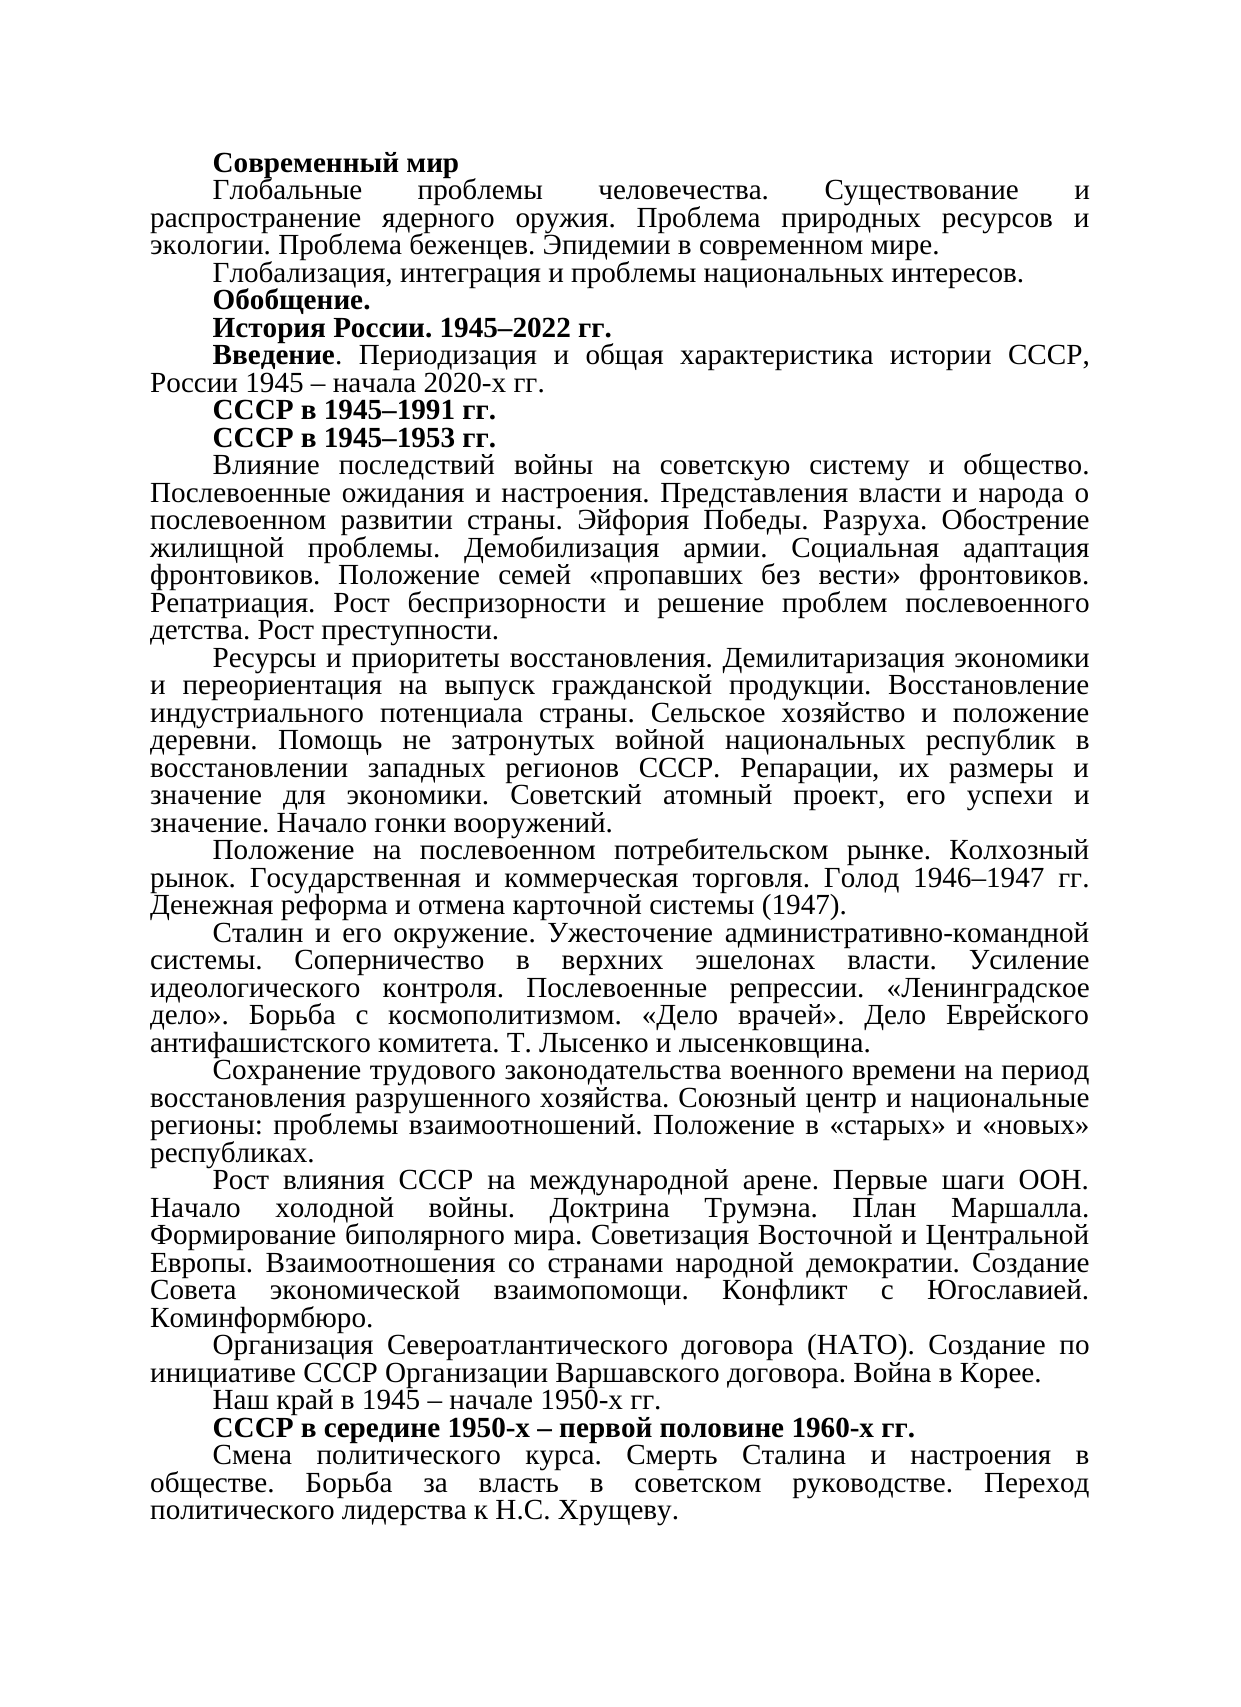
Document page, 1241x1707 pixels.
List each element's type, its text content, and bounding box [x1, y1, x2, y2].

text Рост влияния СССР на международной арене. Первые шаги ООН. Начало холодной войны. Доктрина Трумэна. План Маршалла. Формирование биполярного мира. Советизация Восточной и Центральной Европы. Взаимоотношения со странами народной демократии. Создание Совета экономической взаимопомощи. Конфликт с Югославией. Коминформбюро. [150, 1167, 1090, 1332]
text Положение на послевоенном потребительском рынке. Колхозный рынок. Государственная и коммерческая торговля. Голод 1946–1947 гг. Денежная реформа и отмена карточной системы (1947). [150, 837, 1090, 920]
text СССР в 1945–1991 гг. [150, 397, 1090, 425]
text Сталин и его окружение. Ужесточение административно-командной системы. Соперничество в верхних эшелонах власти. Усиление идеологического контроля. Послевоенные репрессии. «Ленинградское дело». Борьба с космополитизмом. «Дело врачей». Дело Еврейского антифашистского комитета. Т. Лысенко и лысенковщина. [150, 920, 1090, 1057]
text Сохранение трудового законодательства военного времени на период восстановления разрушенного хозяйства. Союзный центр и национальные регионы: проблемы взаимоотношений. Положение в «старых» и «новых» республиках. [150, 1057, 1090, 1167]
text Ресурсы и приоритеты восстановления. Демилитаризация экономики и переориентация на выпуск гражданской продукции. Восстановление индустриального потенциала страны. Сельское хозяйство и положение деревни. Помощь не затронутых войной национальных республик в восстановлении западных регионов СССР. Репарации, их размеры и значение для экономики. Советский атомный проект, его успехи и значение. Начало гонки вооружений. [150, 645, 1090, 837]
text Глобализация, интеграция и проблемы национальных интересов. [150, 260, 1090, 287]
text Влияние последствий войны на советскую систему и общество. Послевоенные ожидания и настроения. Представления власти и народа о послевоенном развитии страны. Эйфория Победы. Разруха. Обострение жилищной проблемы. Демобилизация армии. Социальная адаптация фронтовиков. Положение семей «пропавших без вести» фронтовиков. Репатриация. Рост беспризорности и решение проблем послевоенного детства. Рост преступности. [150, 452, 1090, 645]
text Организация Североатлантического договора (НАТО). Создание по инициативе СССР Организации Варшавского договора. Война в Корее. [150, 1332, 1090, 1387]
text Глобальные проблемы человечества. Существование и распространение ядерного оружия. Проблема природных ресурсов и экологии. Проблема беженцев. Эпидемии в современном мире. [150, 177, 1090, 260]
text Наш край в 1945 – начале 1950-х гг. [150, 1387, 1090, 1415]
text Современный мир [150, 150, 1090, 177]
text СССР в середине 1950-х – первой половине 1960-х гг. [150, 1415, 1090, 1442]
text Обобщение. [150, 287, 1090, 315]
text История России. 1945–2022 гг. [150, 315, 1090, 342]
text Введение. Периодизация и общая характеристика истории СССР, России 1945 – начала 2020-х гг. [150, 342, 1090, 397]
text СССР в 1945–1953 гг. [150, 425, 1090, 452]
text Смена политического курса. Смерть Сталина и настроения в обществе. Борьба за власть в советском руководстве. Переход политического лидерства к Н.С. Хрущеву. [150, 1442, 1090, 1525]
